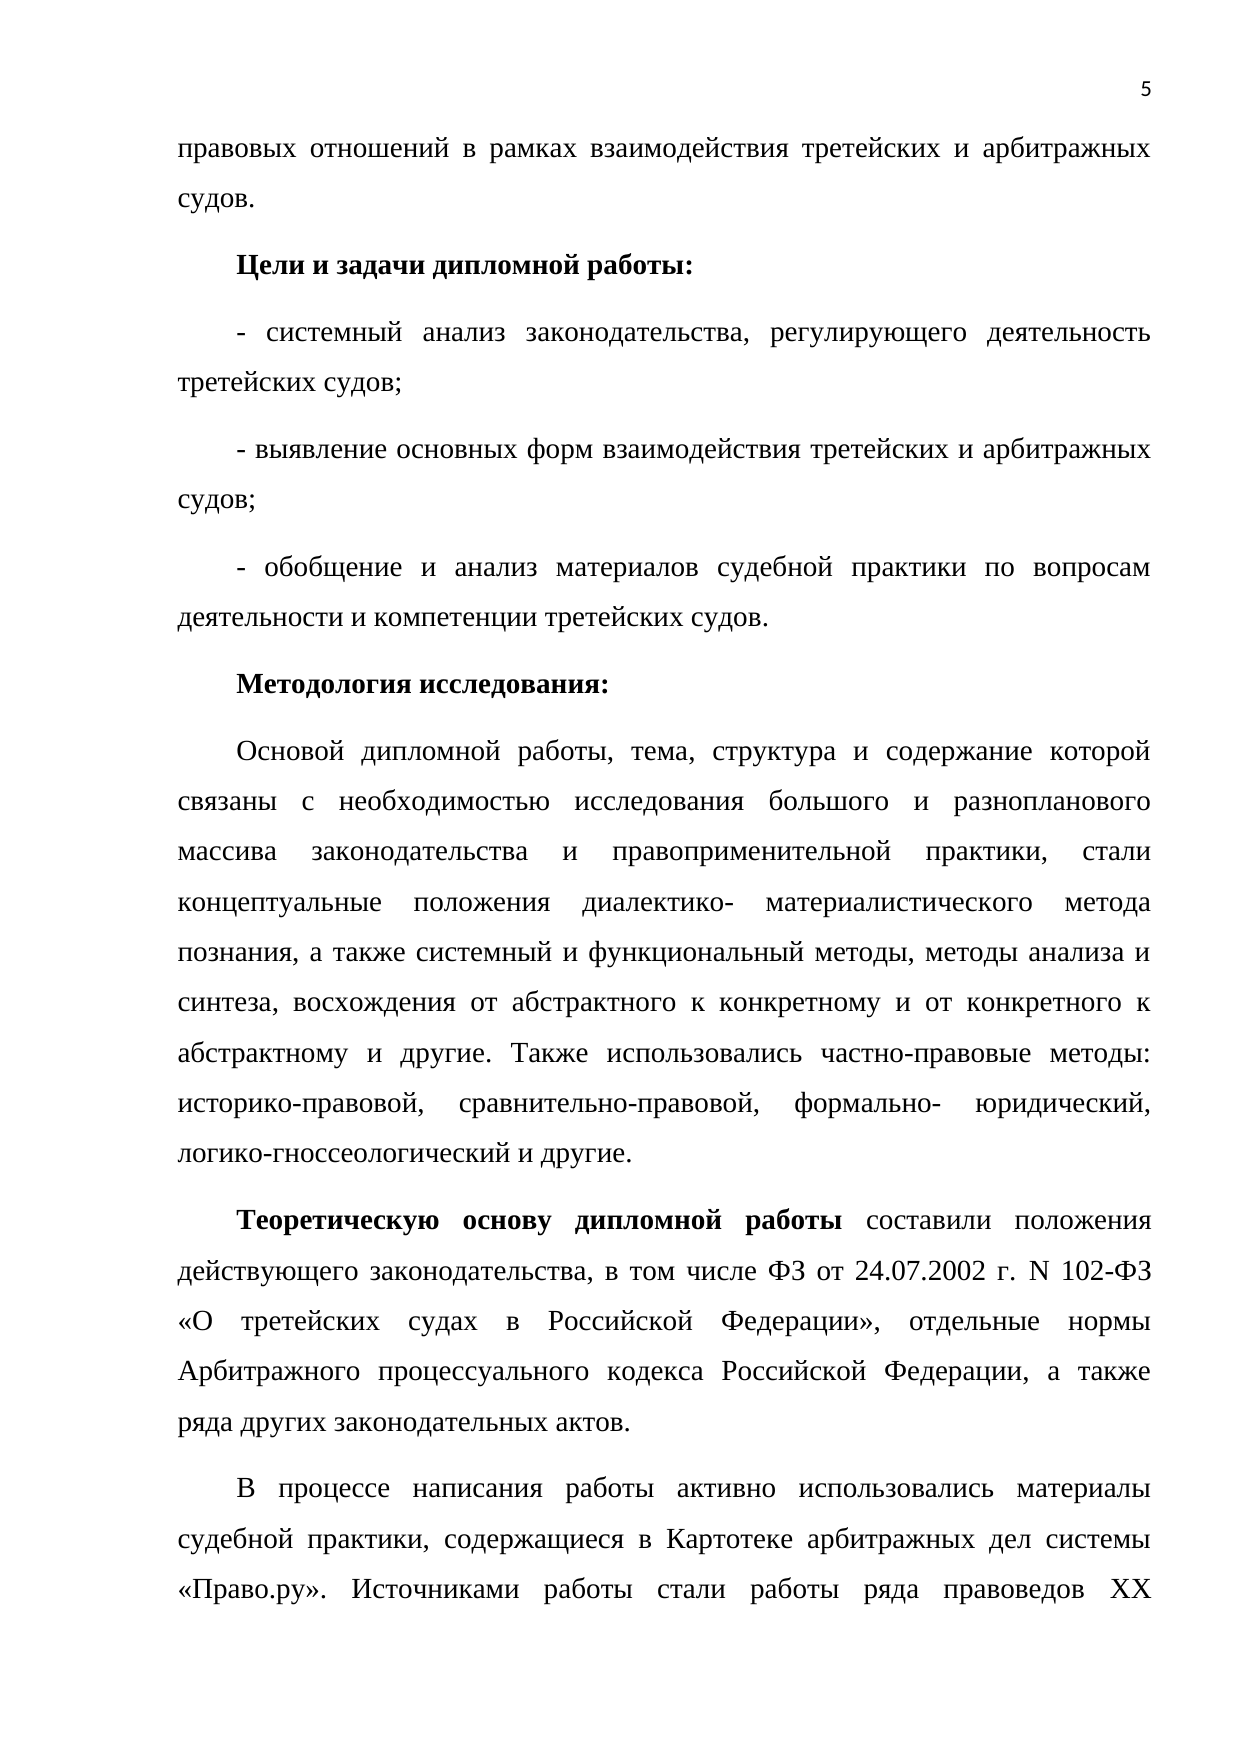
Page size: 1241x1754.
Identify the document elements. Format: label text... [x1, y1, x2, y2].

text - обобщение и анализ материалов судебной практики по вопросам деятельности и компетенции третейских судов. [177, 549, 1152, 632]
text Теоретическую основу дипломной работы составили положения действующего законодательства, в том числе ФЗ от 24.07.2002 г. N 102-ФЗ «О третейских судах в Российской Федерации», отдельные нормы Арбитражного процессуального кодекса Российской Федерации, а также ряда других законодательных актов. [177, 1202, 1152, 1437]
text - системный анализ законодательства, регулирующего деятельность третейских судов; [177, 314, 1152, 398]
text Цели и задачи дипломной работы: [177, 247, 1152, 281]
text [177, 130, 1152, 214]
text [177, 1471, 1152, 1605]
text - выявление основных форм взаимодействия третейских и арбитражных судов; [177, 431, 1152, 515]
text Методология исследования: [177, 666, 1152, 699]
text Основой дипломной работы, тема, структура и содержание которой связаны с необходимостью исследования большого и разнопланового массива законодательства и правоприменительной практики, стали концептуальные положения диалектико- материалистического метода познания, а также системный и функциональный методы, методы анализа и синтеза, восхождения от абстрактного к конкретному и от конкретного к абстрактному и другие. Также использовались частно-правовые методы: историко-правовой, сравнительно-правовой, формально- юридический, логико-гноссеологический и другие. [177, 733, 1152, 1169]
